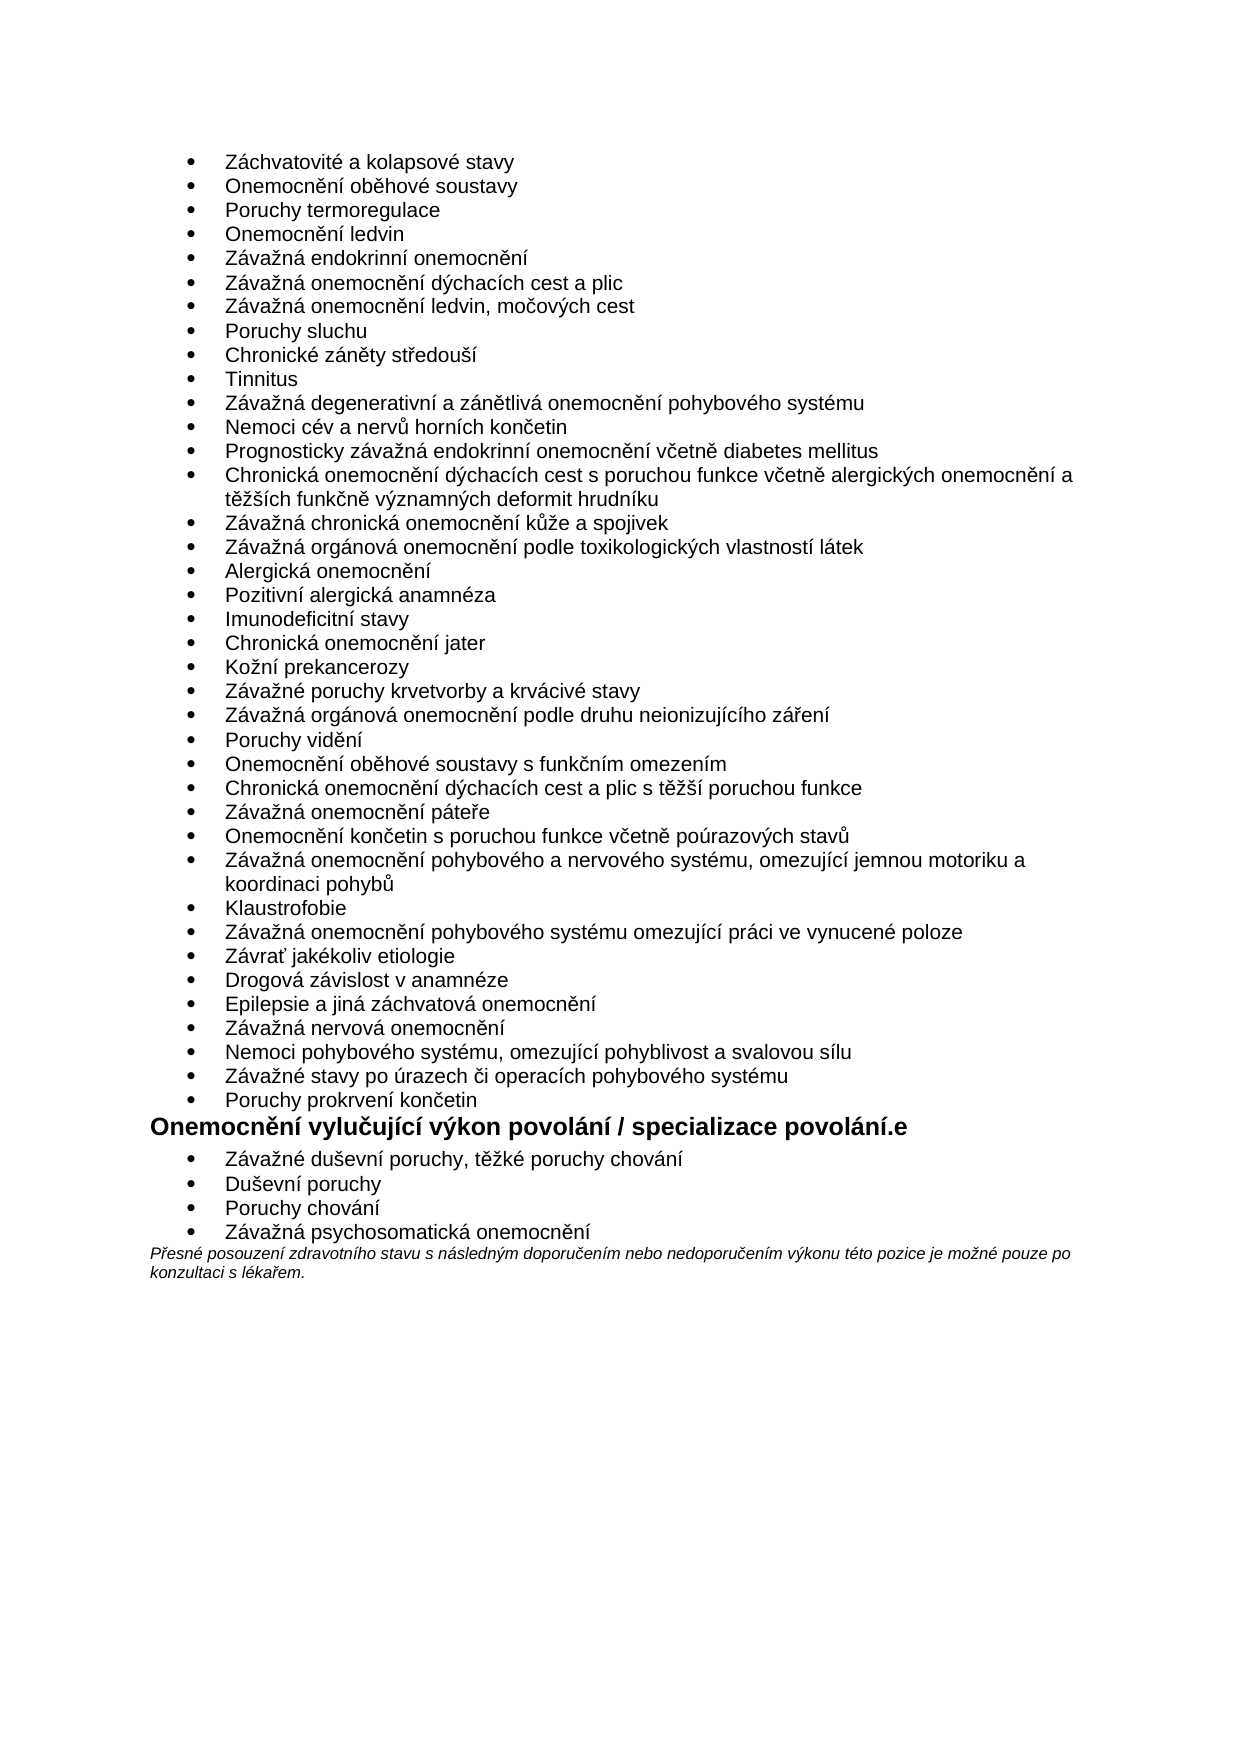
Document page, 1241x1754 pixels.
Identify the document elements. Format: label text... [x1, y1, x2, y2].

list Kožní prekancerozy [187, 655, 1090, 679]
list Závažná degenerativní a zánětlivá onemocnění pohybového systému [187, 391, 1090, 415]
list Imunodeficitní stavy [187, 607, 1090, 631]
list Závažná onemocnění pohybového systému omezující práci ve vynucené poloze [187, 920, 1090, 944]
list Závrať jakékoliv etiologie [187, 944, 1090, 968]
list Chronická onemocnění dýchacích cest s poruchou funkce včetně alergických onemocnění a těžších funkčně významných deformit hrudníku [187, 463, 1090, 511]
list Poruchy termoregulace [187, 198, 1090, 222]
list Prognosticky závažná endokrinní onemocnění včetně diabetes mellitus [187, 439, 1090, 463]
list Závažná nervová onemocnění [187, 1016, 1090, 1040]
list Onemocnění oběhové soustavy s funkčním omezením [187, 751, 1090, 776]
list Nemoci cév a nervů horních končetin [187, 415, 1090, 439]
list Závažná orgánová onemocnění podle toxikologických vlastností látek [187, 535, 1090, 559]
list Poruchy vidění [187, 727, 1090, 751]
list Poruchy sluchu [187, 318, 1090, 342]
list Závažná orgánová onemocnění podle druhu neionizujícího záření [187, 703, 1090, 727]
list Alergická onemocnění [187, 559, 1090, 583]
list Klaustrofobie [187, 896, 1090, 920]
list Chronická onemocnění jater [187, 631, 1090, 655]
list Závažné poruchy krvetvorby a krvácivé stavy [187, 679, 1090, 703]
list Závažná psychosomatická onemocnění [187, 1219, 1090, 1243]
list Závažná endokrinní onemocnění [187, 246, 1090, 270]
list Drogová závislost v anamnéze [187, 968, 1090, 992]
list Závažná onemocnění pohybového a nervového systému, omezující jemnou motoriku a koordinaci pohybů [187, 848, 1090, 896]
list Poruchy chování [187, 1195, 1090, 1219]
list Závažná onemocnění páteře [187, 799, 1090, 824]
list Duševní poruchy [187, 1171, 1090, 1195]
subtitle Onemocnění vylučující výkon povolání / specializace povolání.e [150, 1112, 1090, 1141]
text Přesné posouzení zdravotního stavu s následným doporučením nebo nedoporučením výkonu této pozice je možné pouze po konzultaci s lékařem. [150, 1243, 1090, 1282]
list Chronická onemocnění dýchacích cest a plic s těžší poruchou funkce [187, 776, 1090, 799]
list Závažná onemocnění ledvin, močových cest [187, 294, 1090, 318]
list Epilepsie a jiná záchvatová onemocnění [187, 992, 1090, 1016]
list Závažné stavy po úrazech či operacích pohybového systému [187, 1064, 1090, 1088]
list Chronické záněty středouší [187, 342, 1090, 367]
list Tinnitus [187, 367, 1090, 391]
list Onemocnění ledvin [187, 222, 1090, 246]
list Závažné duševní poruchy, těžké poruchy chování [187, 1147, 1090, 1171]
list Onemocnění končetin s poruchou funkce včetně poúrazových stavů [187, 824, 1090, 848]
list Poruchy prokrvení končetin [187, 1088, 1090, 1112]
list Závažná chronická onemocnění kůže a spojivek [187, 511, 1090, 535]
list Pozitivní alergická anamnéza [187, 583, 1090, 607]
list Závažná onemocnění dýchacích cest a plic [187, 270, 1090, 294]
list Nemoci pohybového systému, omezující pohyblivost a svalovou sílu [187, 1040, 1090, 1064]
list Onemocnění oběhové soustavy [187, 174, 1090, 198]
list Záchvatovité a kolapsové stavy [187, 150, 1090, 174]
